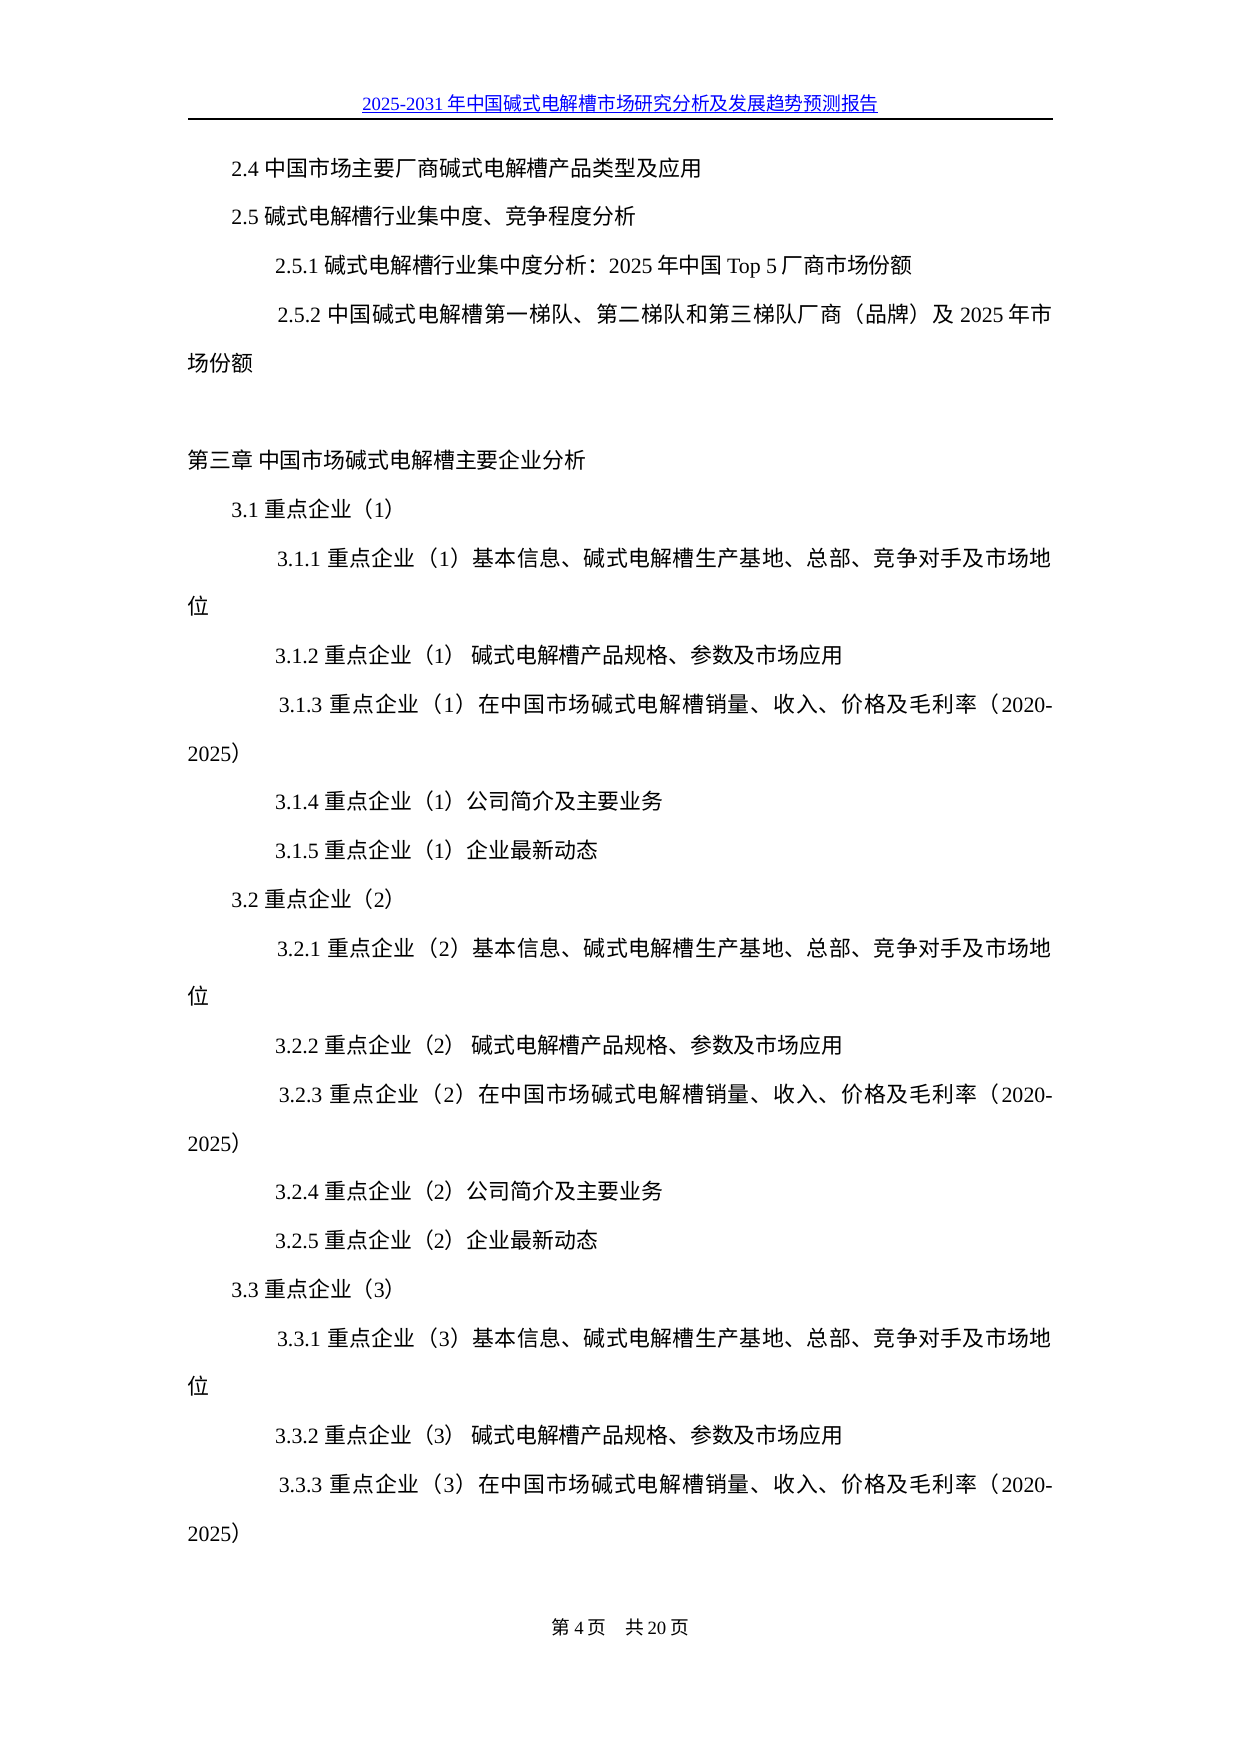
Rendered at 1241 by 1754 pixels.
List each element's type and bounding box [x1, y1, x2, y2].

text [187, 150, 1053, 1548]
